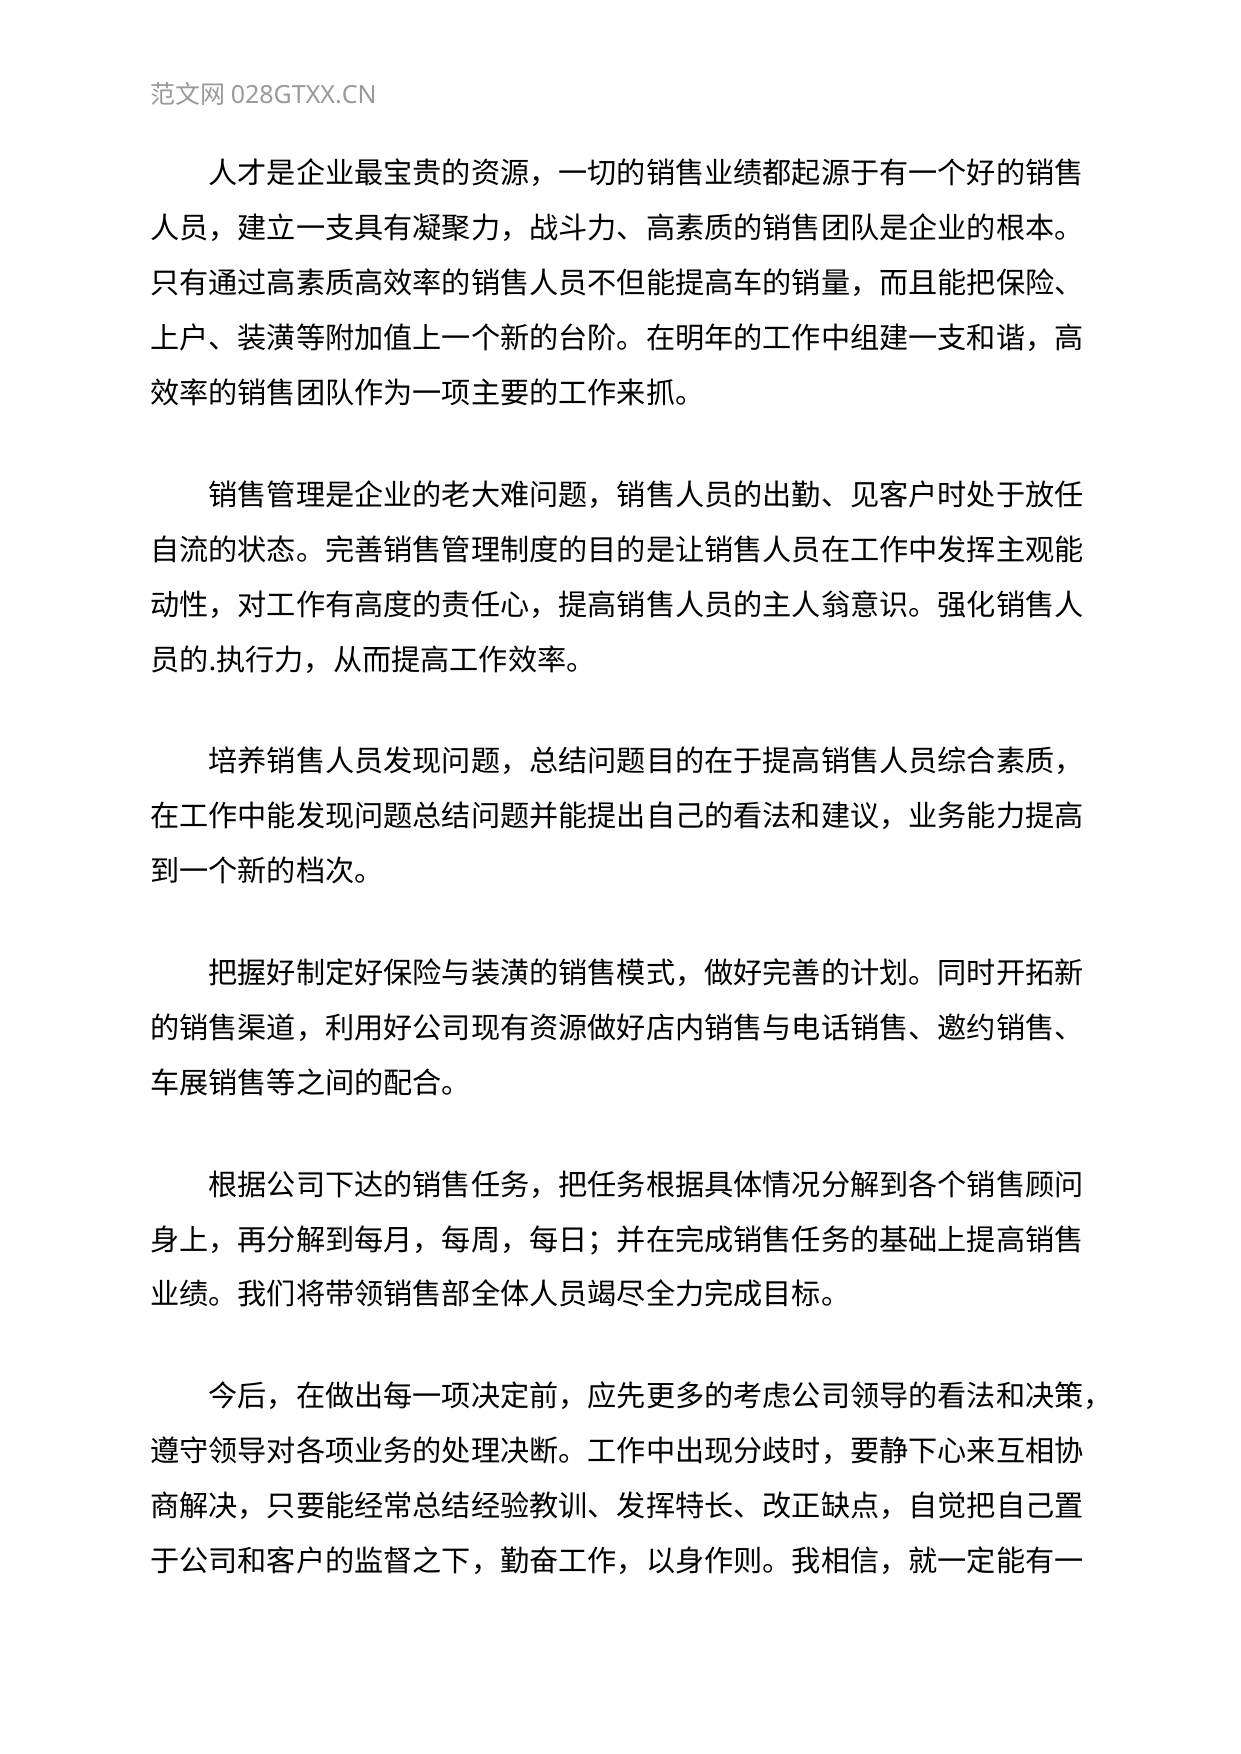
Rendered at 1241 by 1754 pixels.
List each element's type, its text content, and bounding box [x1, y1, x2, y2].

text 人才是企业最宝贵的资源，一切的销售业绩都起源于有一个好的销售人员，建立一支具有凝聚力，战斗力、高素质的销售团队是企业的根本。只有通过高素质高效率的销售人员不但能提高车的销量，而且能把保险、上户、装潢等附加值上一个新的台阶。在明年的工作中组建一支和谐，高效率的销售团队作为一项主要的工作来抓。 [150, 150, 1090, 412]
text 根据公司下达的销售任务，把任务根据具体情况分解到各个销售顾问身上，再分解到每月，每周，每日；并在完成销售任务的基础上提高销售业绩。我们将带领销售部全体人员竭尽全力完成目标。 [150, 1161, 1090, 1313]
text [150, 1373, 1090, 1580]
text 培养销售人员发现问题，总结问题目的在于提高销售人员综合素质，在工作中能发现问题总结问题并能提出自己的看法和建议，业务能力提高到一个新的档次。 [150, 738, 1090, 890]
text 销售管理是企业的老大难问题，销售人员的出勤、见客户时处于放任自流的状态。完善销售管理制度的目的是让销售人员在工作中发挥主观能动性，对工作有高度的责任心，提高销售人员的主人翁意识。强化销售人员的.执行力，从而提高工作效率。 [150, 471, 1090, 678]
text 把握好制定好保险与装潢的销售模式，做好完善的计划。同时开拓新的销售渠道，利用好公司现有资源做好店内销售与电话销售、邀约销售、车展销售等之间的配合。 [150, 949, 1090, 1102]
